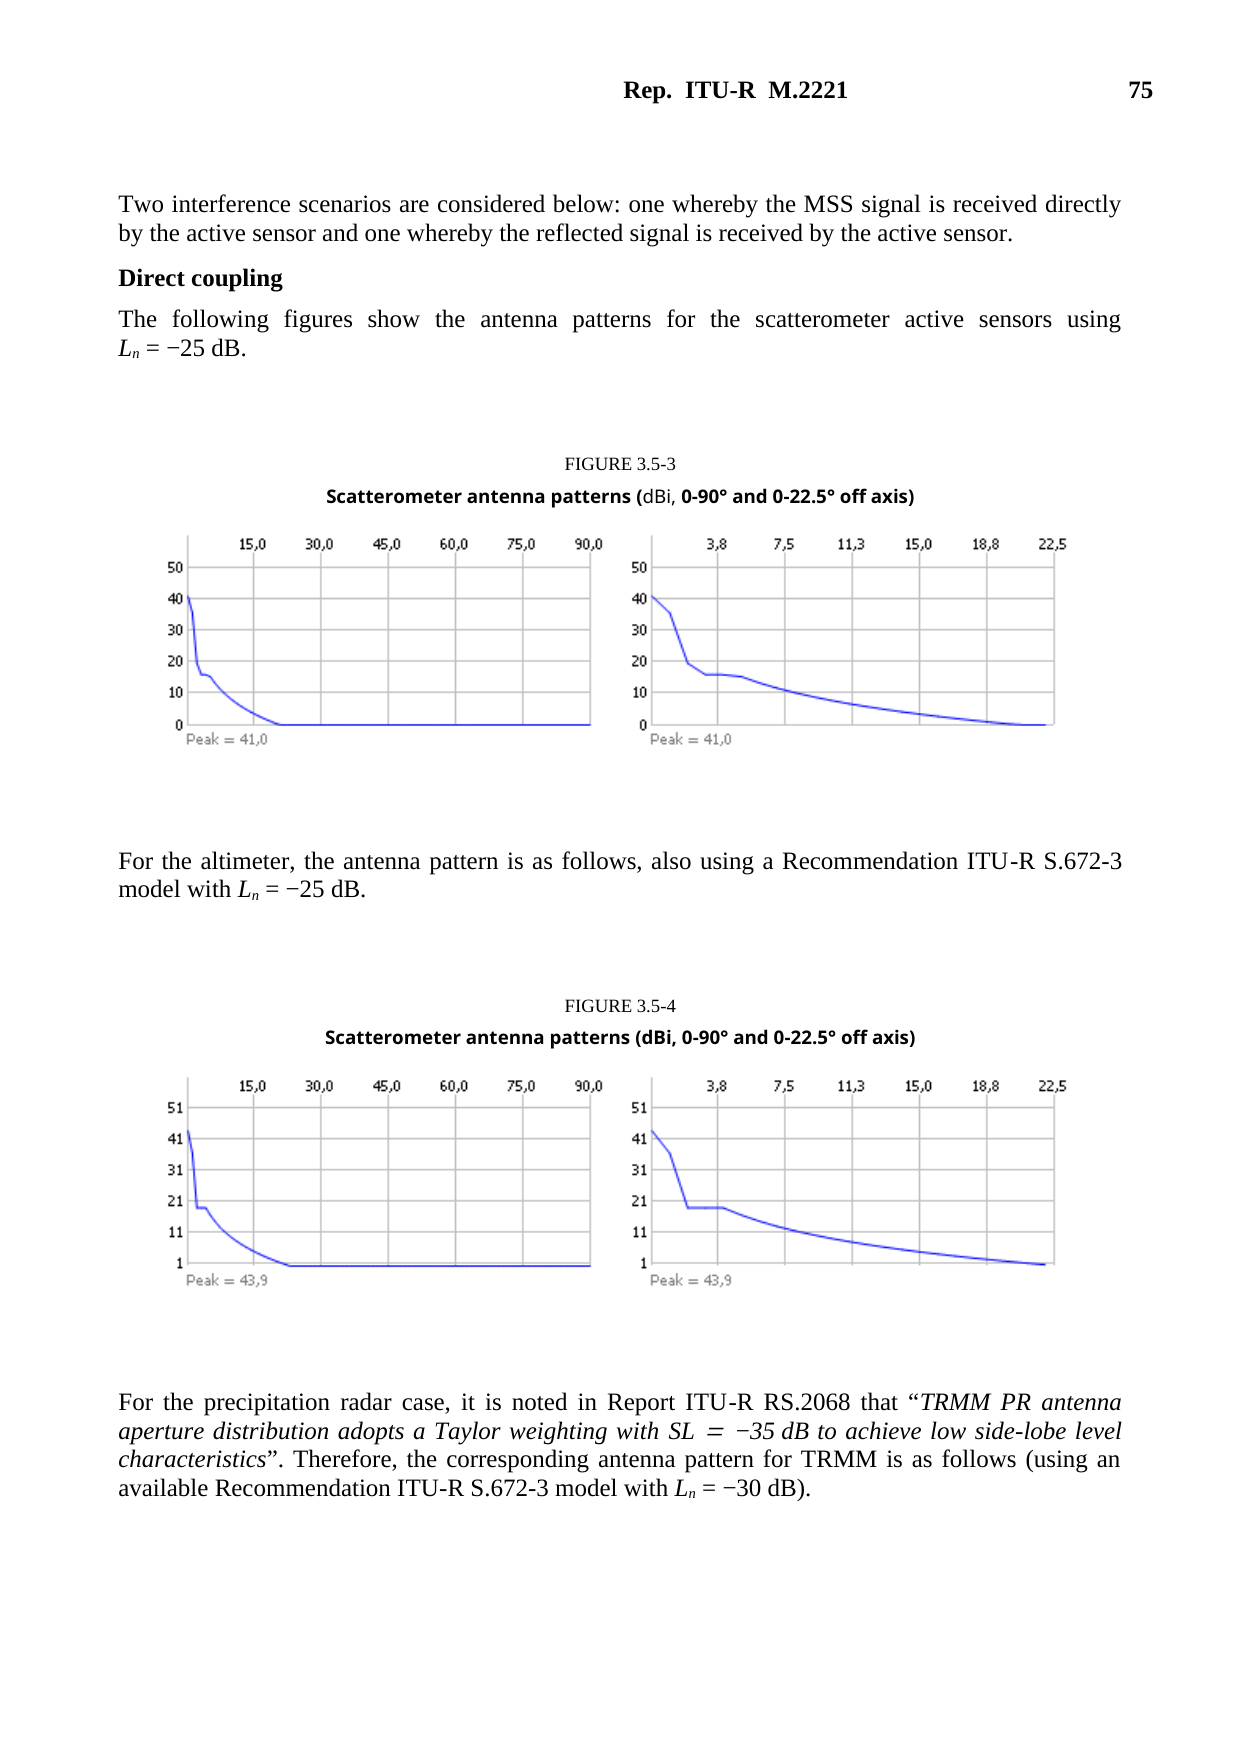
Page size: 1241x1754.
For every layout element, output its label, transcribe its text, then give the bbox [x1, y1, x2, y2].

title Scatterometer antenna patterns (dBi, 0-90° and 0-22.5° off axis) [118, 483, 1122, 508]
title Scatterometer antenna patterns (dBi, 0-90° and 0-22.5° off axis) [118, 1024, 1122, 1050]
text For the altimeter, the antenna pattern is as follows, also using a Recommendation ITU-R S.672-3 model with Ln = −25 dB. [118, 846, 1122, 903]
text For the precipitation radar case, it is noted in Report ITU-R RS.2068 that “TRMM PR antenna aperture distribution adopts a Taylor weighting with SL −35 dB to achieve low side-lobe level characteristics”. Therefore, the corresponding antenna pattern for TRMM is as follows (using an available Recommendation ITU-R S.672-3 model with Ln = −30 dB). [118, 1387, 1122, 1502]
picture [156, 1062, 1085, 1292]
text Figure 3.5-4 [118, 994, 1122, 1016]
picture [156, 521, 1085, 751]
subtitle Direct coupling [118, 263, 1122, 292]
text Two interference scenarios are considered below: one whereby the MSS signal is received directly by the active sensor and one whereby the reflected signal is received by the active sensor. [118, 189, 1122, 246]
text Figure 3.5-3 [118, 453, 1122, 475]
text The following figures show the antenna patterns for the scatterometer active sensors using Ln = −25 dB. [118, 304, 1122, 362]
